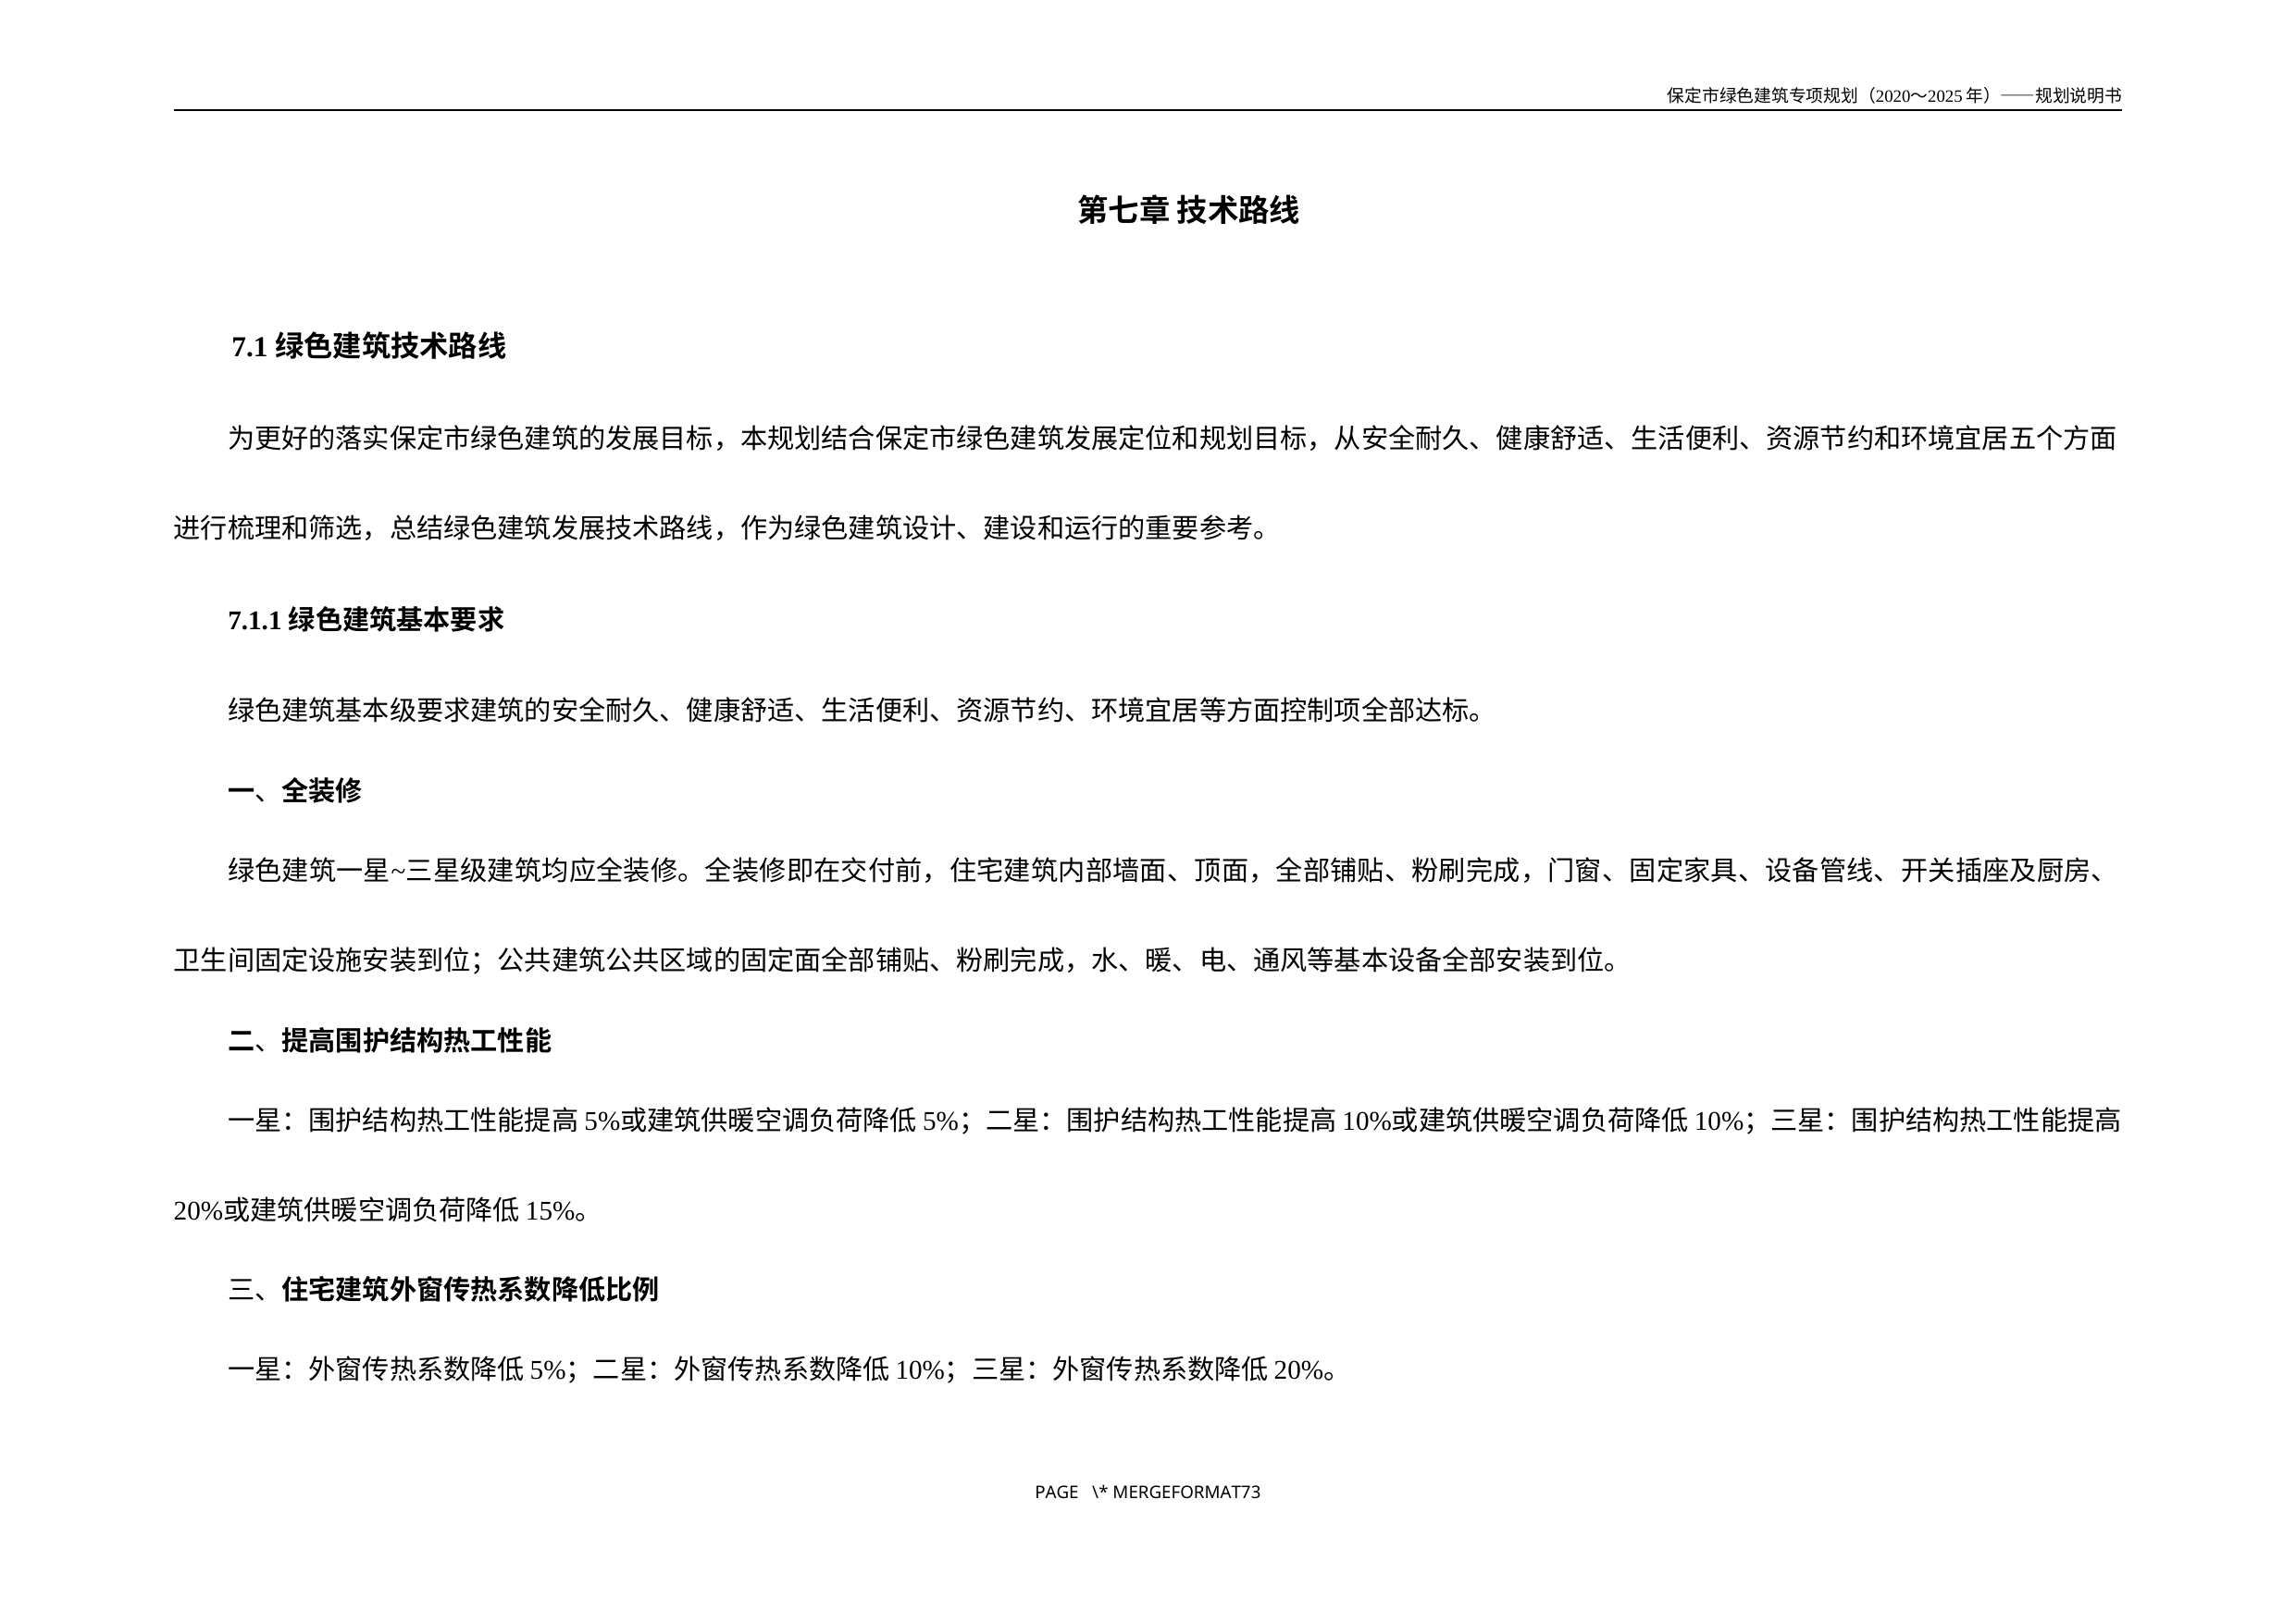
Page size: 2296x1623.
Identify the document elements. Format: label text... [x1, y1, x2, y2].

text 绿色建筑基本级要求建筑的安全耐久、健康舒适、生活便利、资源节约、环境宜居等方面控制项全部达标。 [173, 679, 2122, 739]
text 绿色建筑一星~三星级建筑均应全装修。全装修即在交付前，住宅建筑内部墙面、顶面，全部铺贴、粉刷完成，门窗、固定家具、设备管线、开关插座及厨房、卫生间固定设施安装到位；公共建筑公共区域的固定面全部铺贴、粉刷完成，水、暖、电、通风等基本设备全部安装到位。 [173, 838, 2122, 988]
text 一星：外窗传热系数降低5%；二星：外窗传热系数降低10%；三星：外窗传热系数降低20%。 [173, 1338, 2122, 1398]
text 二、提高围护结构热工性能 [173, 1009, 2122, 1069]
text 一星：围护结构热工性能提高5%或建筑供暖空调负荷降低5%；二星：围护结构热工性能提高10%或建筑供暖空调负荷降低10%；三星：围护结构热工性能提高20%或建筑供暖空调负荷降低15%。 [173, 1088, 2122, 1238]
subtitle 第七章 技术路线 [255, 178, 2122, 238]
subtitle 7.1.1 绿色建筑基本要求 [173, 588, 2110, 648]
text 三、住宅建筑外窗传热系数降低比例 [173, 1258, 2122, 1318]
subtitle 7.1 绿色建筑技术路线 [173, 314, 2122, 374]
text 一、全装修 [173, 759, 2122, 819]
text 为更好的落实保定市绿色建筑的发展目标，本规划结合保定市绿色建筑发展定位和规划目标，从安全耐久、健康舒适、生活便利、资源节约和环境宜居五个方面进行梳理和筛选，总结绿色建筑发展技术路线，作为绿色建筑设计、建设和运行的重要参考。 [173, 406, 2122, 556]
